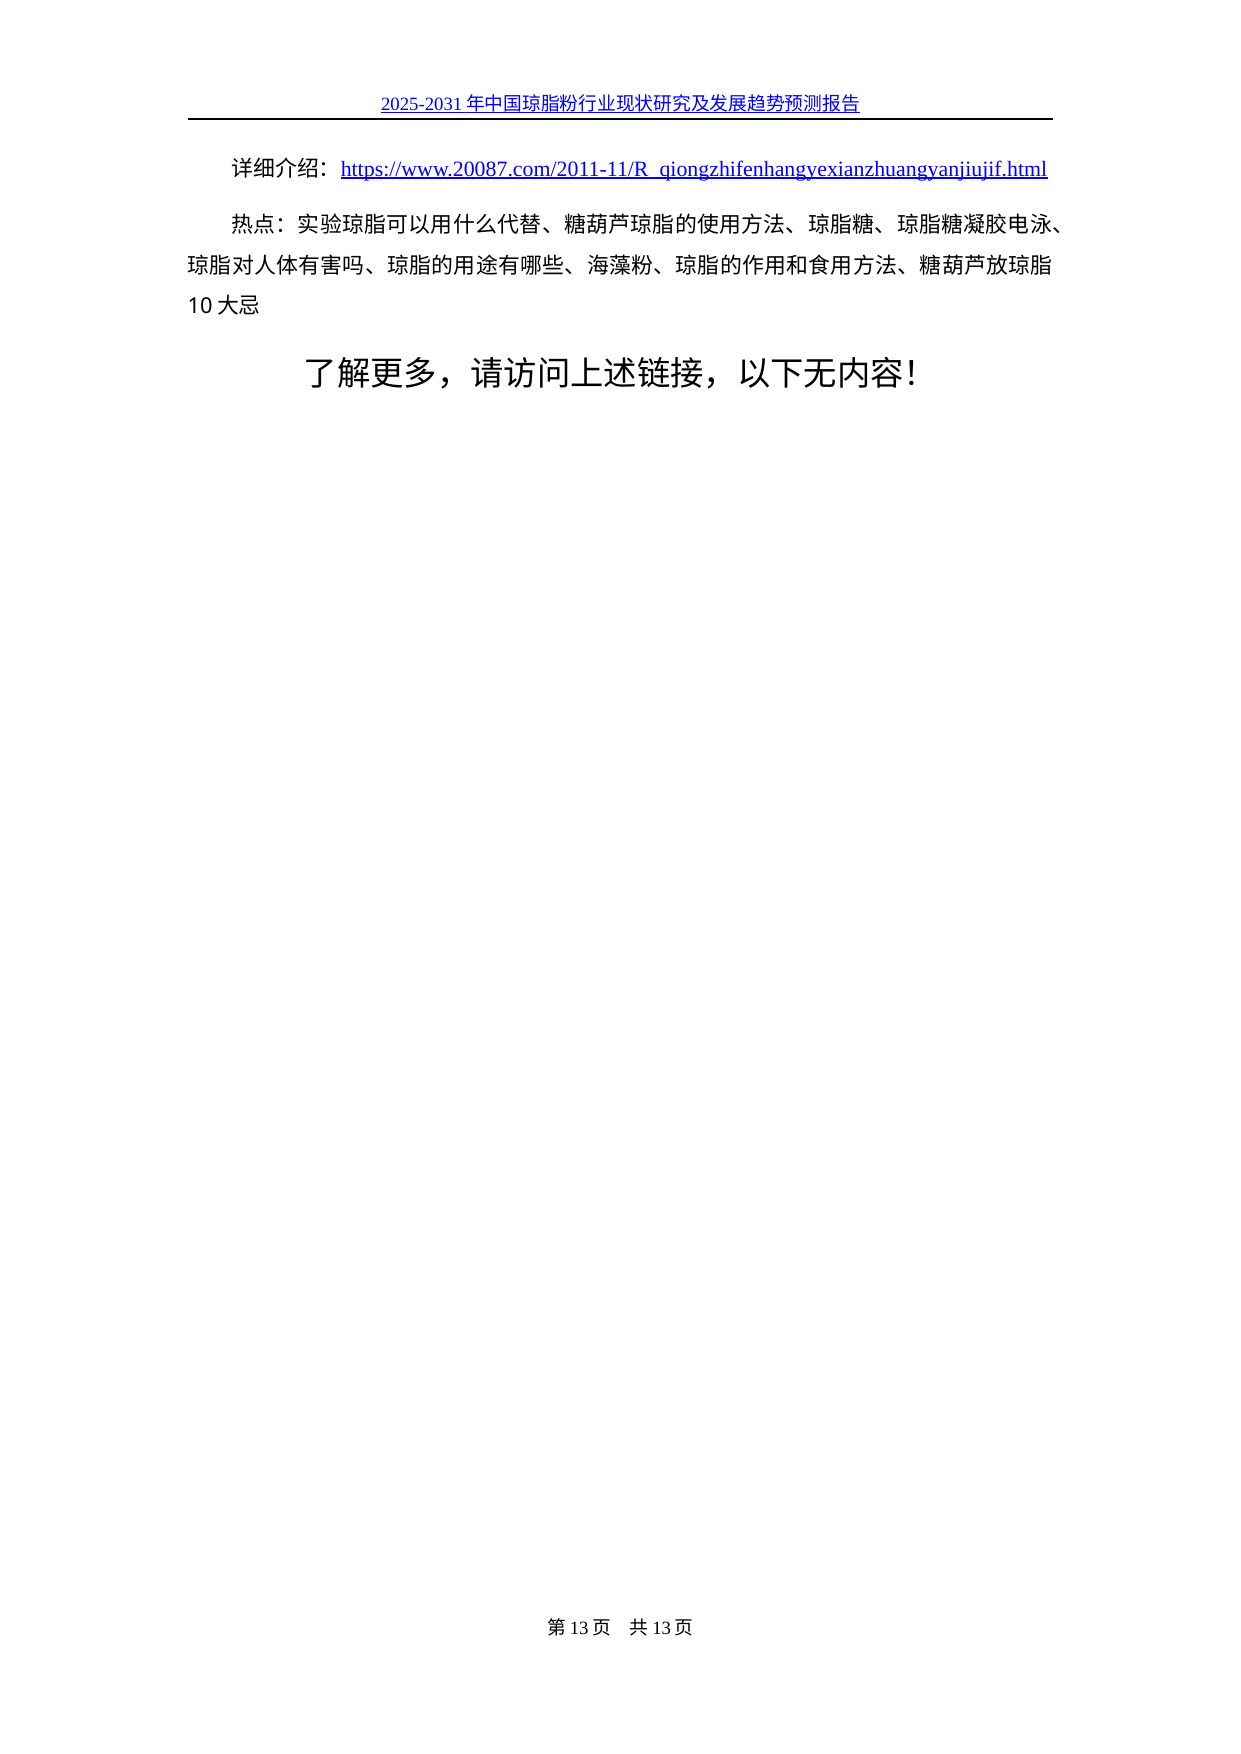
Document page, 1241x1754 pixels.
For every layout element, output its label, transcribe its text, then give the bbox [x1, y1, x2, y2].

title 了解更多，请访问上述链接，以下无内容！ [187, 338, 1053, 403]
text 详细介绍：https://www.20087.com/2011-11/R_qiongzhifenhangyexianzhuangyanjiujif.html [187, 150, 1053, 183]
text 热点：实验琼脂可以用什么代替、糖葫芦琼脂的使用方法、琼脂糖、琼脂糖凝胶电泳、琼脂对人体有害吗、琼脂的用途有哪些、海藻粉、琼脂的作用和食用方法、糖葫芦放琼脂10大忌 [187, 207, 1053, 321]
